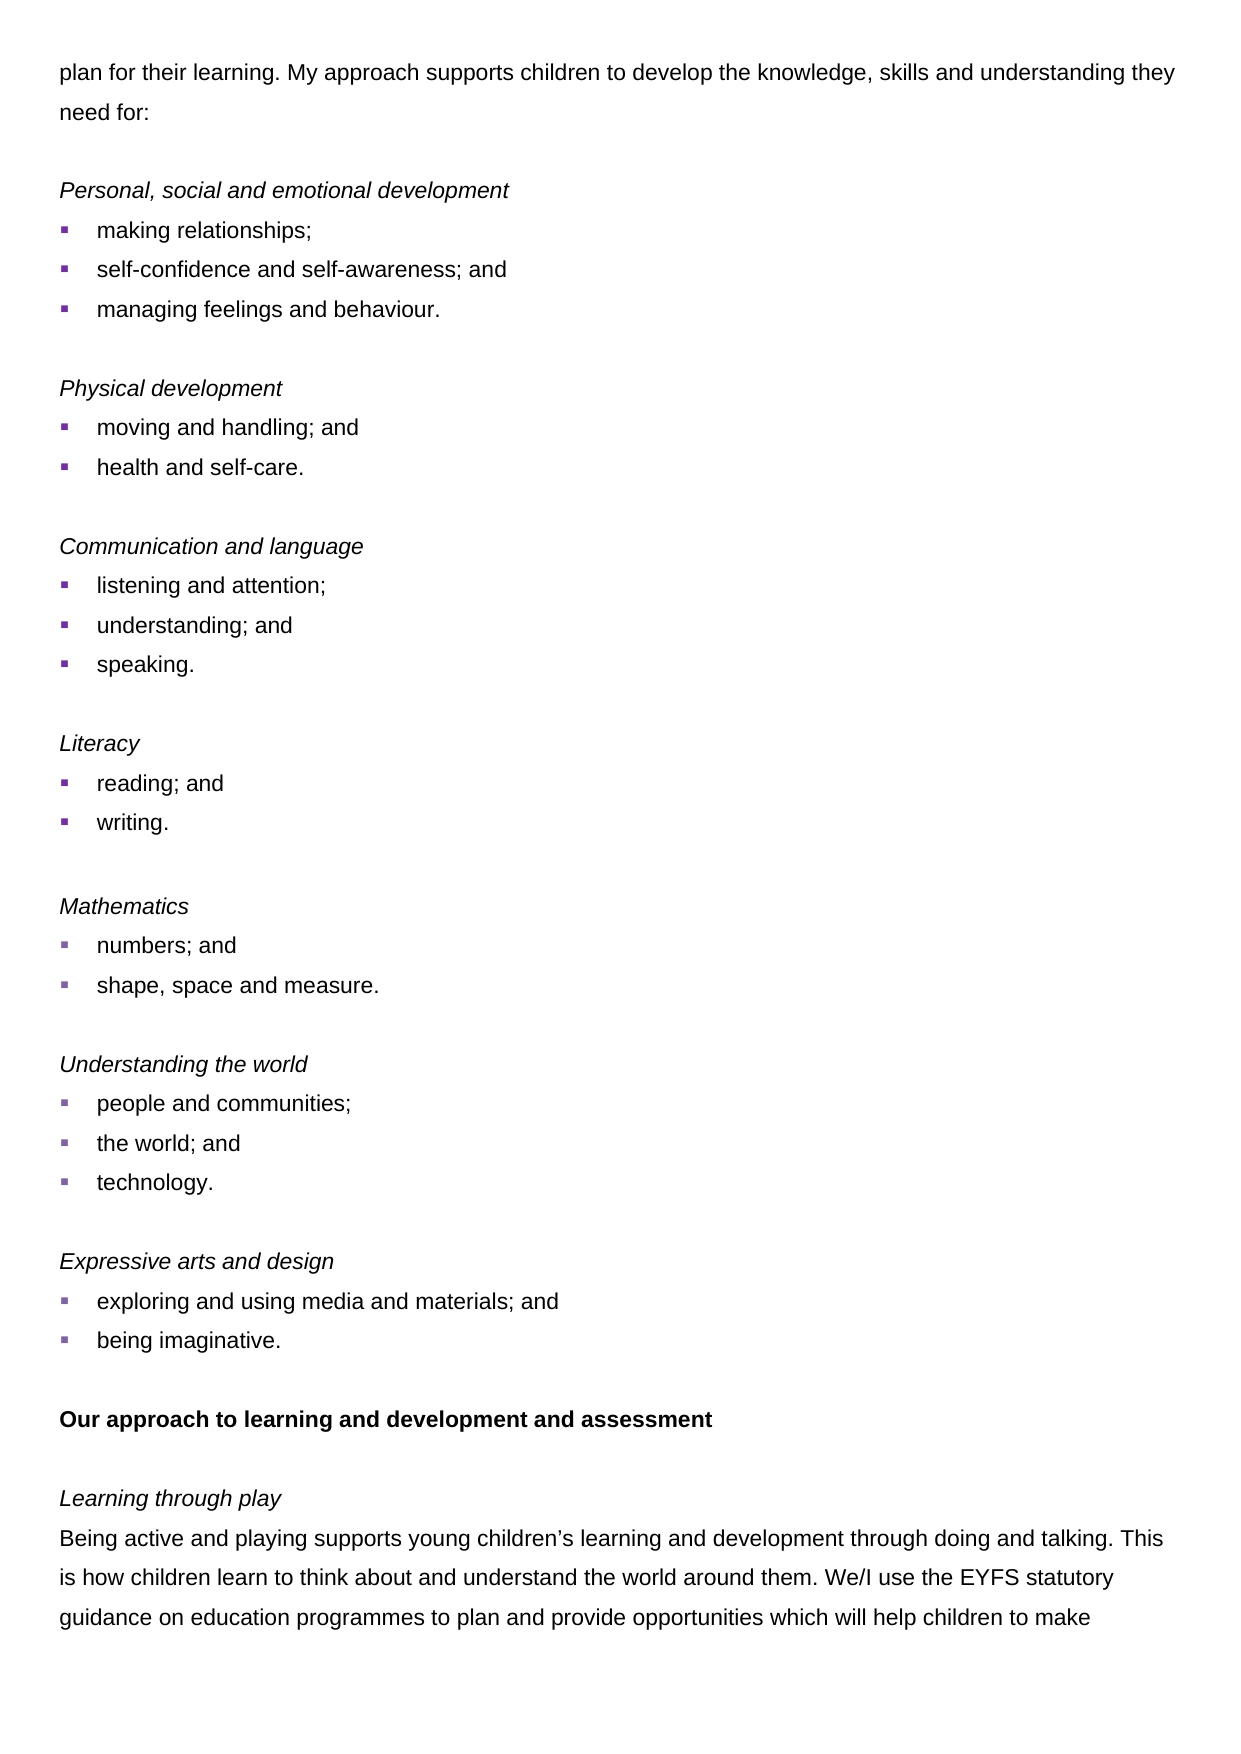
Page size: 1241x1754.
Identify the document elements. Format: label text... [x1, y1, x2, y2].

text Expressive arts and design [59, 1248, 1181, 1275]
list moving and handling; and [59, 414, 1181, 441]
text Communication and language [59, 533, 1181, 559]
list exploring and using media and materials; and [59, 1288, 1181, 1314]
list numbers; and [59, 932, 1181, 959]
list people and communities; [59, 1090, 1181, 1117]
list self-confidence and self-awareness; and [59, 256, 1181, 283]
list the world; and [59, 1130, 1181, 1156]
text Literacy [59, 730, 1181, 757]
text Understanding the world [59, 1051, 1181, 1077]
list managing feelings and behaviour. [59, 296, 1181, 322]
list understanding; and [59, 612, 1181, 638]
text Mathematics [59, 893, 1181, 919]
list listening and attention; [59, 572, 1181, 599]
list health and self-care. [59, 454, 1181, 480]
list shape, space and measure. [59, 972, 1181, 998]
text Physical development [59, 375, 1181, 401]
list being imaginative. [59, 1327, 1181, 1354]
text Personal, social and emotional development [59, 177, 1181, 204]
text Learning through play [59, 1485, 1181, 1512]
list writing. [59, 809, 1181, 879]
list reading; and [59, 770, 1181, 796]
list technology. [59, 1169, 1181, 1196]
list making relationships; [59, 217, 1181, 243]
text Our approach to learning and development and assessment [59, 1406, 1181, 1433]
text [59, 1525, 1181, 1630]
list speaking. [59, 651, 1181, 678]
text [59, 59, 1181, 125]
